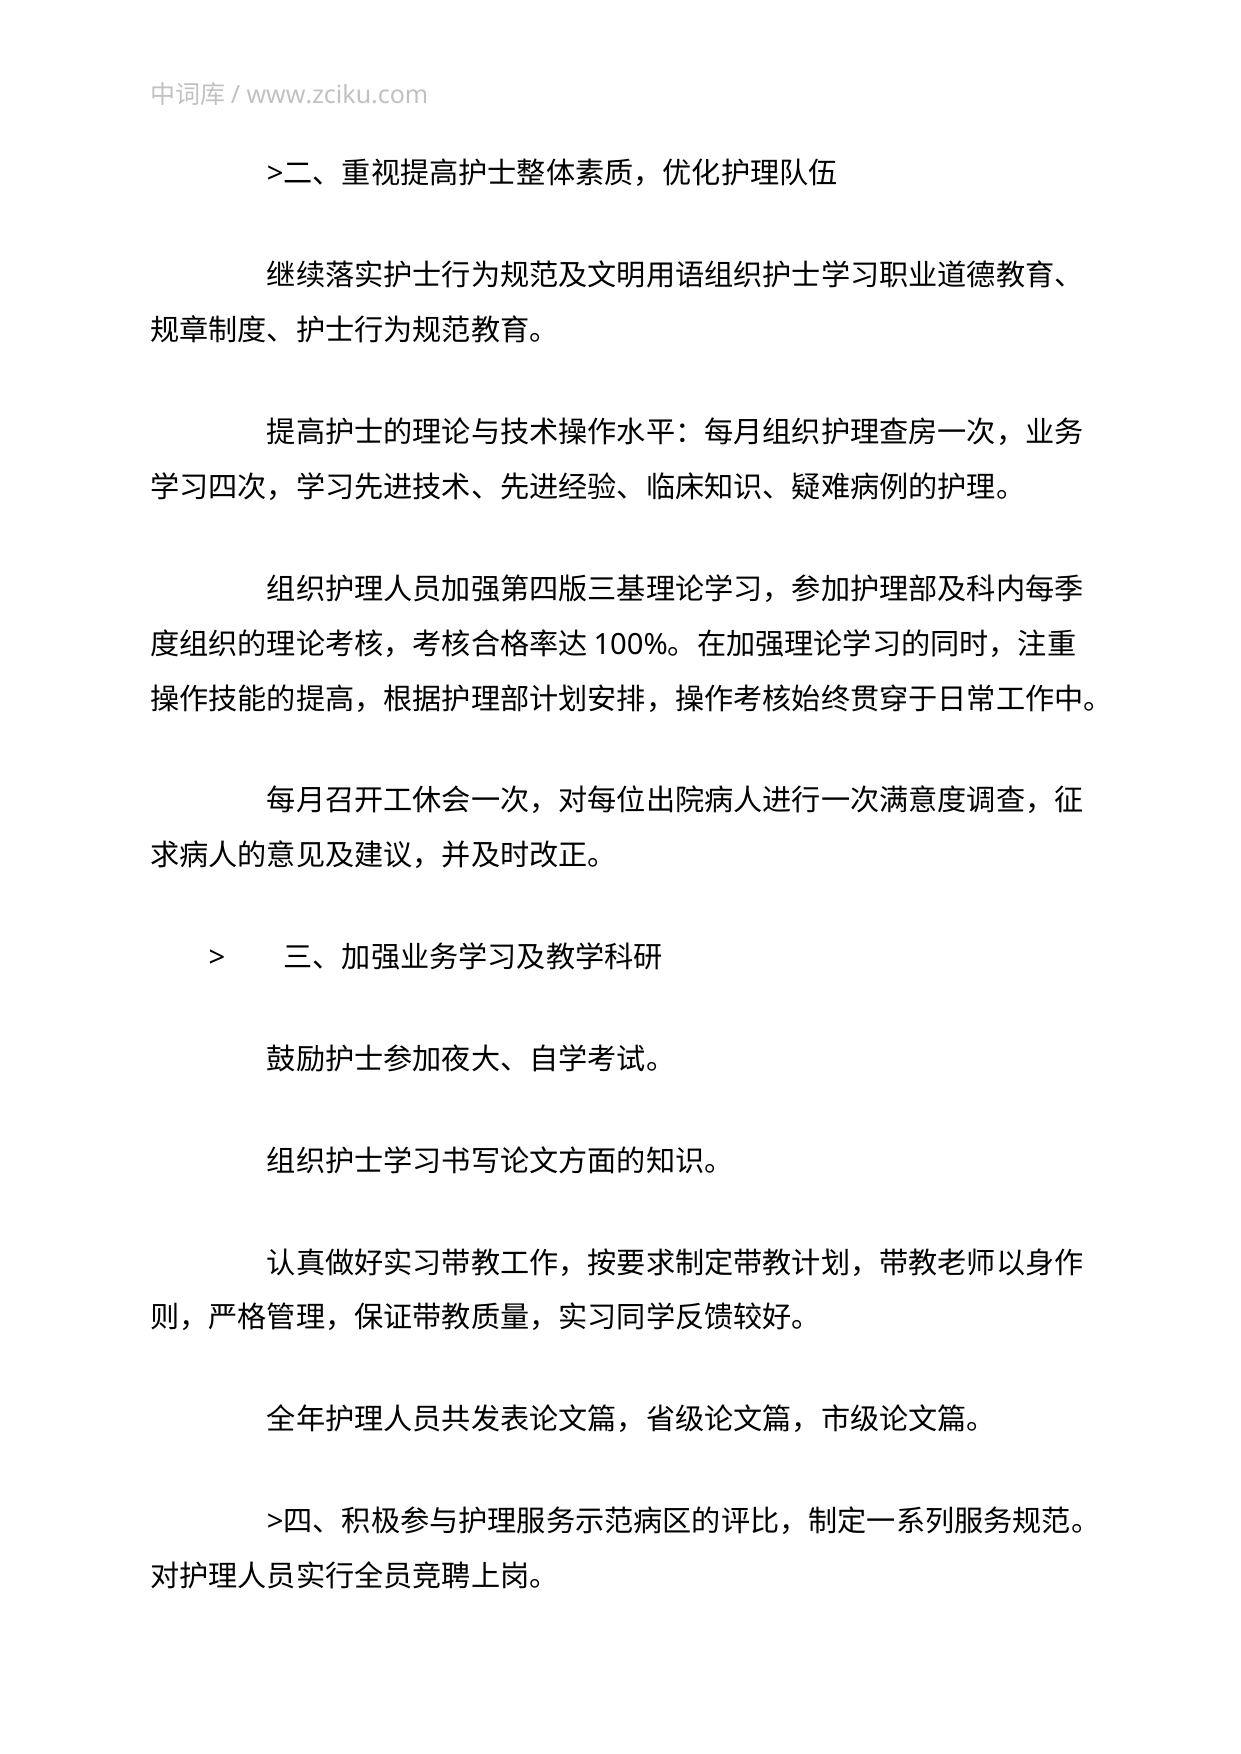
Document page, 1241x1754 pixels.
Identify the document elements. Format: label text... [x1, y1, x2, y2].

text 提高护士的理论与技术操作水平：每月组织护理查房一次，业务学习四次，学习先进技术、先进经验、临床知识、疑难病例的护理。 [150, 409, 1090, 506]
text >四、积极参与护理服务示范病区的评比，制定一系列服务规范。对护理人员实行全员竞聘上岗。 [150, 1498, 1090, 1595]
text 全年护理人员共发表论文篇，省级论文篇，市级论文篇。 [150, 1396, 1090, 1438]
text 每月召开工休会一次，对每位出院病人进行一次满意度调查，征求病人的意见及建议，并及时改正。 [150, 777, 1090, 874]
text > 三、加强业务学习及教学科研 [150, 934, 1090, 976]
text 组织护士学习书写论文方面的知识。 [150, 1137, 1090, 1180]
text 继续落实护士行为规范及文明用语组织护士学习职业道德教育、规章制度、护士行为规范教育。 [150, 252, 1090, 349]
text 鼓励护士参加夜大、自学考试。 [150, 1036, 1090, 1078]
text >二、重视提高护士整体素质，优化护理队伍 [150, 150, 1090, 192]
text 组织护理人员加强第四版三基理论学习，参加护理部及科内每季度组织的理论考核，考核合格率达100%。在加强理论学习的同时，注重操作技能的提高，根据护理部计划安排，操作考核始终贯穿于日常工作中。 [150, 565, 1090, 717]
text 认真做好实习带教工作，按要求制定带教计划，带教老师以身作则，严格管理，保证带教质量，实习同学反馈较好。 [150, 1239, 1090, 1336]
